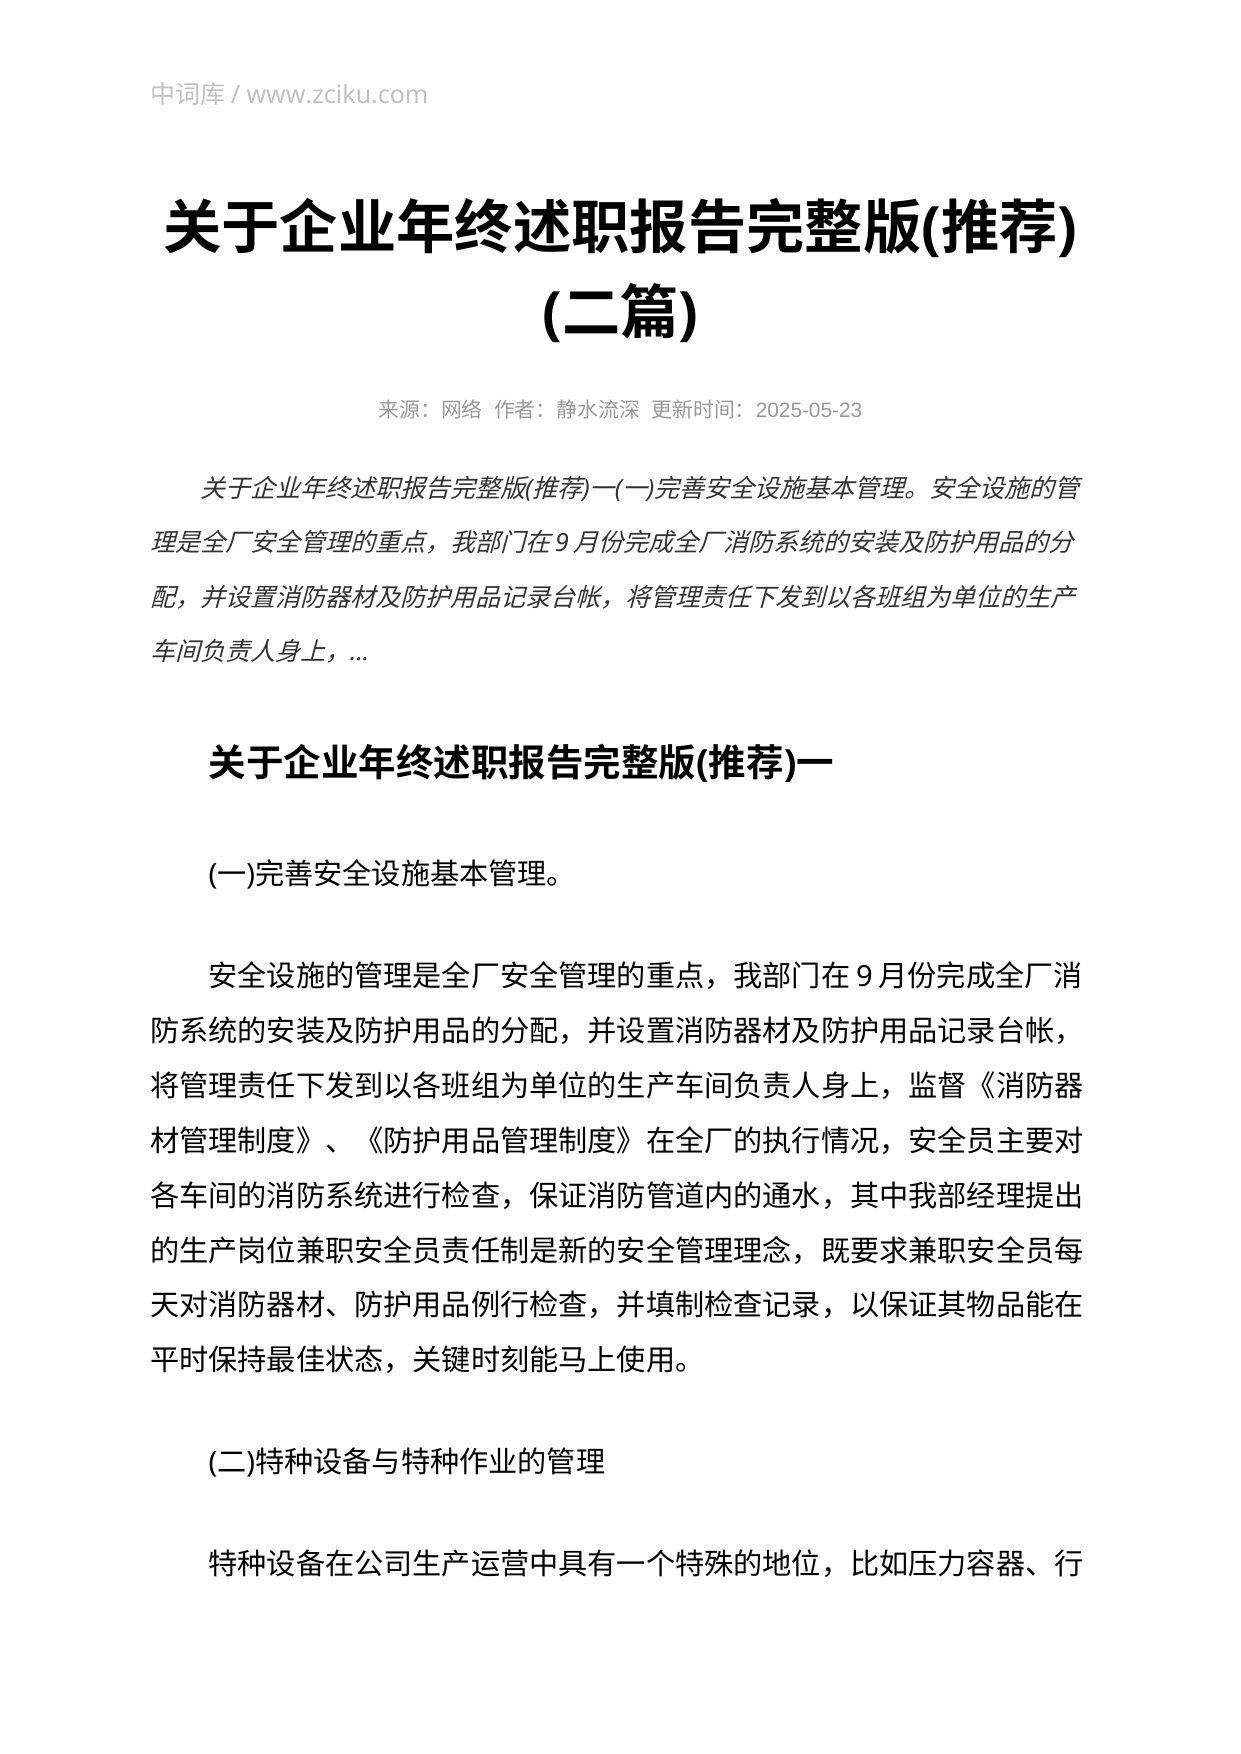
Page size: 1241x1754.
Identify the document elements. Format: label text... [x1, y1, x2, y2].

text 安全设施的管理是全厂安全管理的重点，我部门在9月份完成全厂消防系统的安装及防护用品的分配，并设置消防器材及防护用品记录台帐，将管理责任下发到以各班组为单位的生产车间负责人身上，监督《消防器材管理制度》、《防护用品管理制度》在全厂的执行情况，安全员主要对各车间的消防系统进行检查，保证消防管道内的通水，其中我部经理提出的生产岗位兼职安全员责任制是新的安全管理理念，既要求兼职安全员每天对消防器材、防护用品例行检查，并填制检查记录，以保证其物品能在平时保持最佳状态，关键时刻能马上使用。 [150, 952, 1090, 1379]
text 来源：网络 作者：静水流深 更新时间：2025-05-23 [150, 398, 1090, 422]
text 关于企业年终述职报告完整版(推荐)一(一)完善安全设施基本管理。安全设施的管理是全厂安全管理的重点，我部门在9月份完成全厂消防系统的安装及防护用品的分配，并设置消防器材及防护用品记录台帐，将管理责任下发到以各班组为单位的生产车间负责人身上，... [150, 468, 1090, 668]
text 关于企业年终述职报告完整版(推荐)一 [150, 733, 1090, 787]
text (二)特种设备与特种作业的管理 [150, 1439, 1090, 1481]
text (一)完善安全设施基本管理。 [150, 851, 1090, 893]
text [150, 1541, 1090, 1583]
subtitle 关于企业年终述职报告完整版(推荐)(二篇) [150, 181, 1090, 351]
